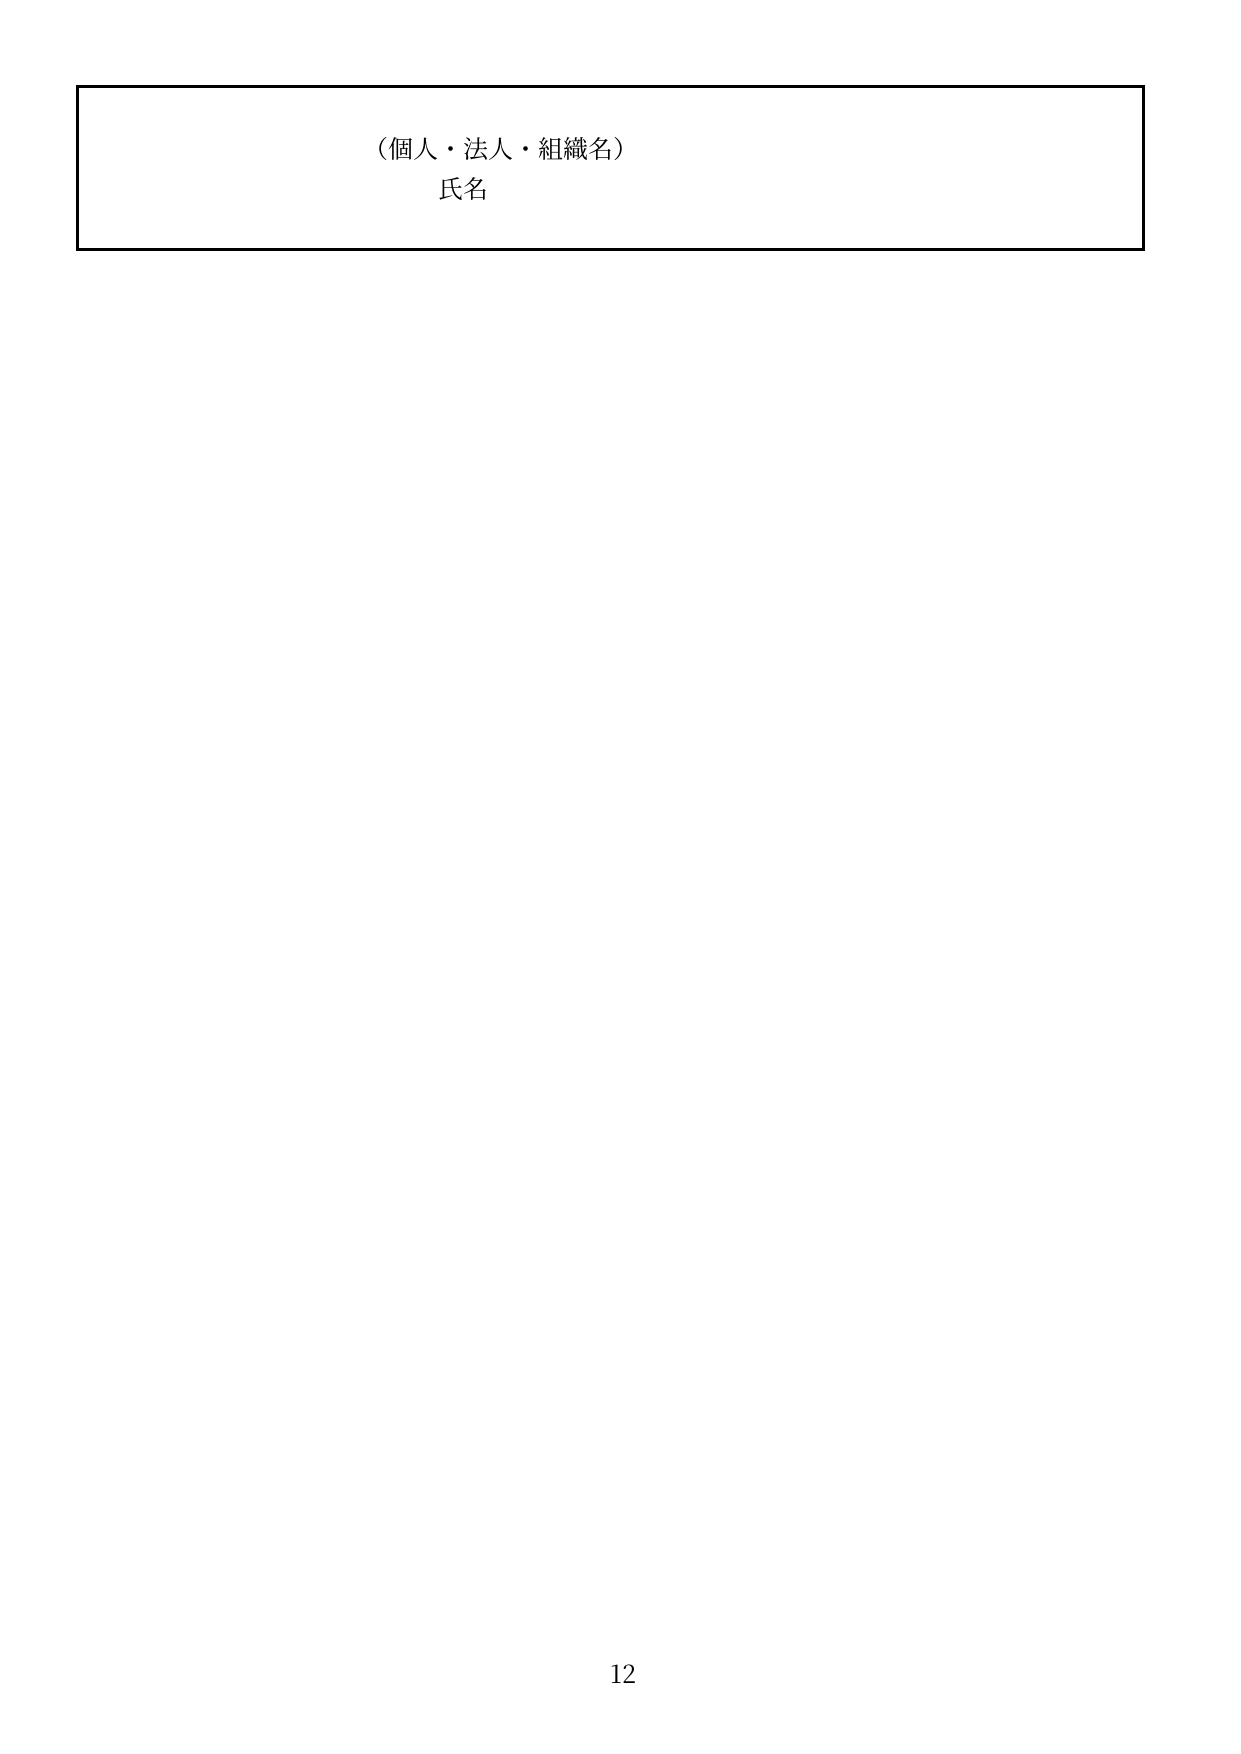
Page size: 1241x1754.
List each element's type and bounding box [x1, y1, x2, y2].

table_cell [79, 88, 1142, 248]
